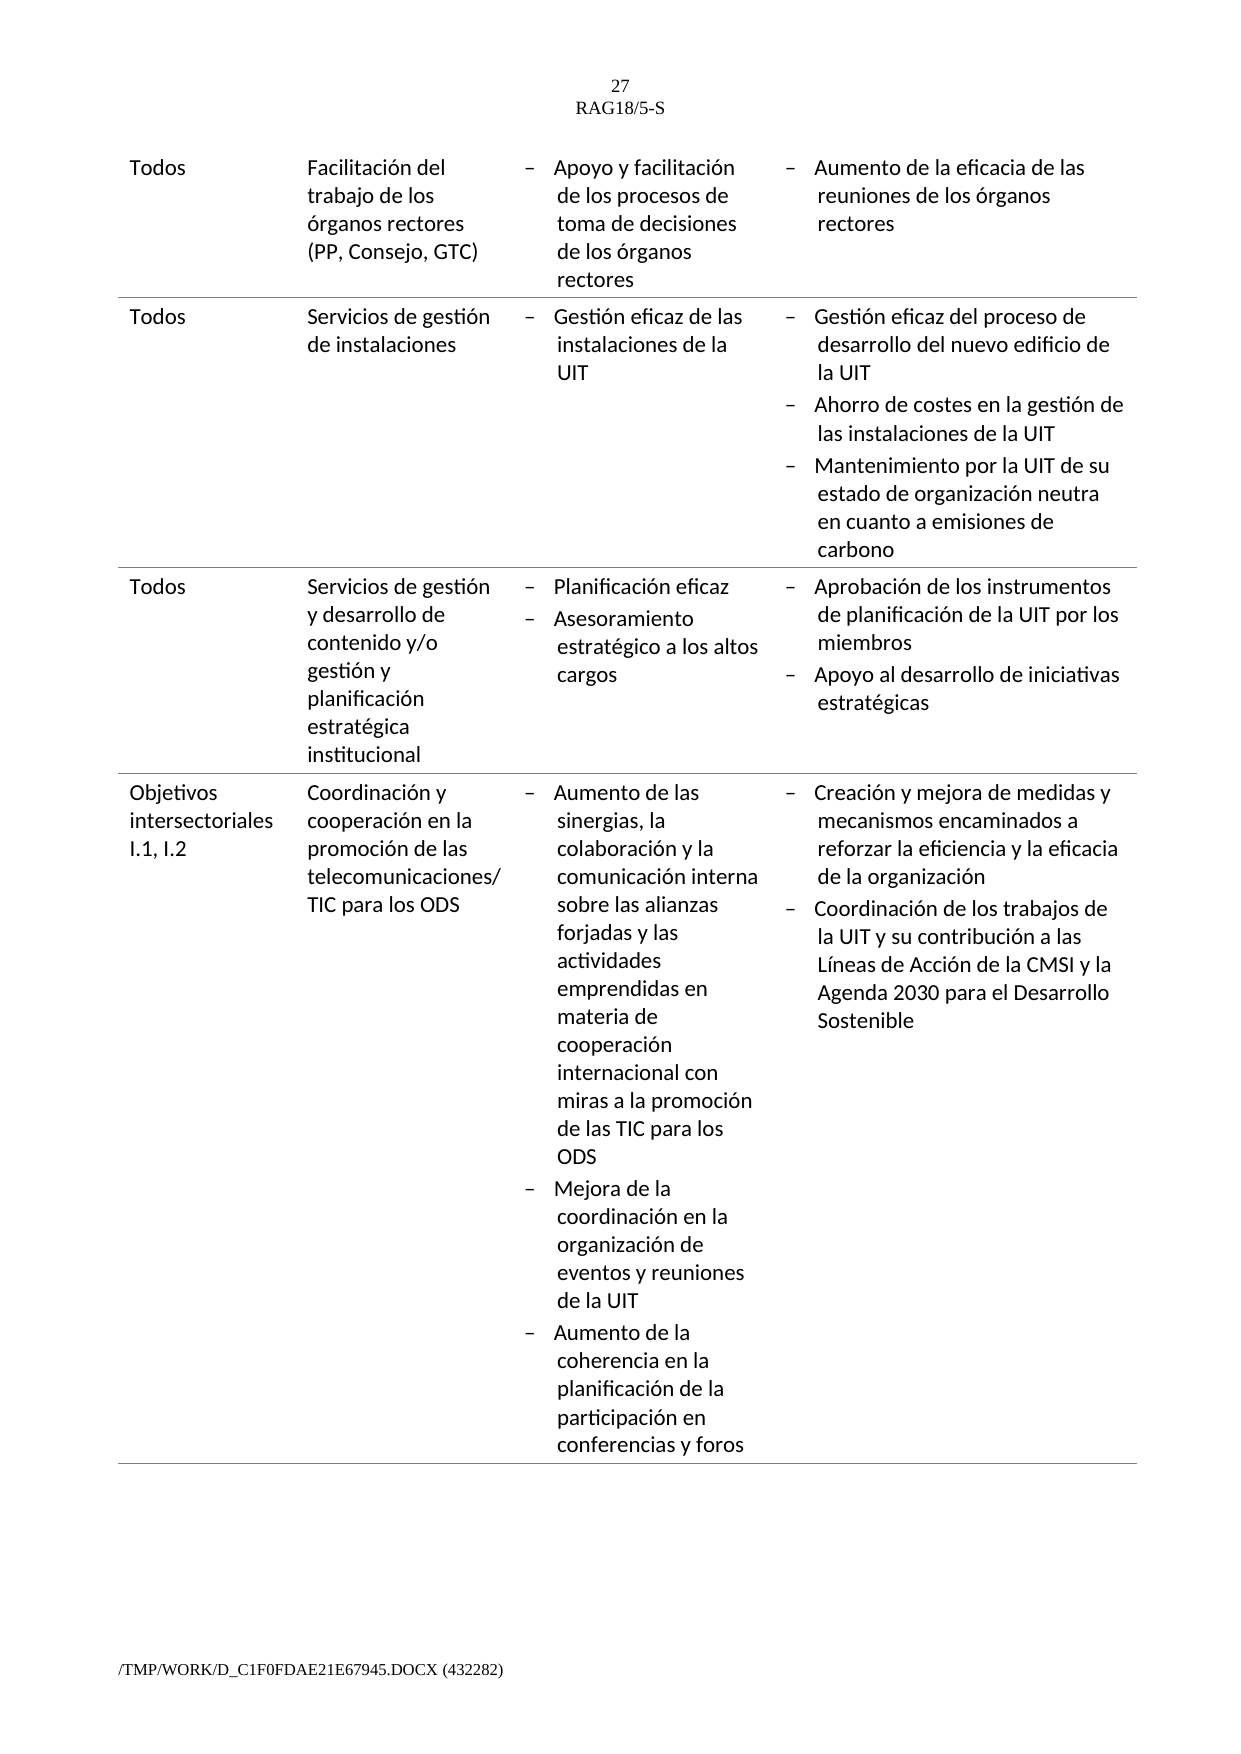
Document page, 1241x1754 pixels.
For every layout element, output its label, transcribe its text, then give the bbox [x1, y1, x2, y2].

table_cell – Apoyo y facilitación de los procesos de toma de decisiones de los órganos rectores [513, 148, 773, 297]
table_cell Objetivos intersectoriales I.1, I.2 [118, 774, 296, 1463]
table_cell Servicios de gestión de instalaciones [296, 298, 513, 567]
table_cell Todos [118, 568, 296, 773]
table_cell – Gestión eficaz de las instalaciones de la UIT [513, 298, 773, 567]
table_cell Todos [118, 298, 296, 567]
table_cell Coordinación y cooperación en la promoción de las telecomunicaciones/ TIC para los ODS [296, 774, 513, 1463]
table_cell – Aumento de la eficacia de las reuniones de los órganos rectores [773, 148, 1137, 297]
table_cell Todos [118, 148, 296, 297]
table_cell – Aprobación de los instrumentos de planificación de la UIT por los miembros – Apoyo al desarrollo de iniciativas estratégicas [773, 568, 1137, 773]
table_cell – Gestión eficaz del proceso de desarrollo del nuevo edificio de la UIT – Ahorro de costes en la gestión de las instalaciones de la UIT – Mantenimiento por la UIT de su estado de organización neutra en cuanto a emisiones de carbono [773, 298, 1137, 567]
table_cell – Creación y mejora de medidas y mecanismos encaminados a reforzar la eficiencia y la eficacia de la organización – Coordinación de los trabajos de la UIT y su contribución a las Líneas de Acción de la CMSI y la Agenda 2030 para el Desarrollo Sostenible [773, 774, 1137, 1463]
table_cell – Planificación eficaz – Asesoramiento estratégico a los altos cargos [513, 568, 773, 773]
table_cell – Aumento de las sinergias, la colaboración y la comunicación interna sobre las alianzas forjadas y las actividades emprendidas en materia de cooperación internacional con miras a la promoción de las TIC para los ODS – Mejora de la coordinación en la organización de eventos y reuniones de la UIT – Aumento de la coherencia en la planificación de la participación en conferencias y foros [513, 774, 773, 1463]
table_cell Facilitación del trabajo de los órganos rectores (PP, Consejo, GTC) [296, 148, 513, 297]
table_cell Servicios de gestión y desarrollo de contenido y/o gestión y planificación estratégica institucional [296, 568, 513, 773]
